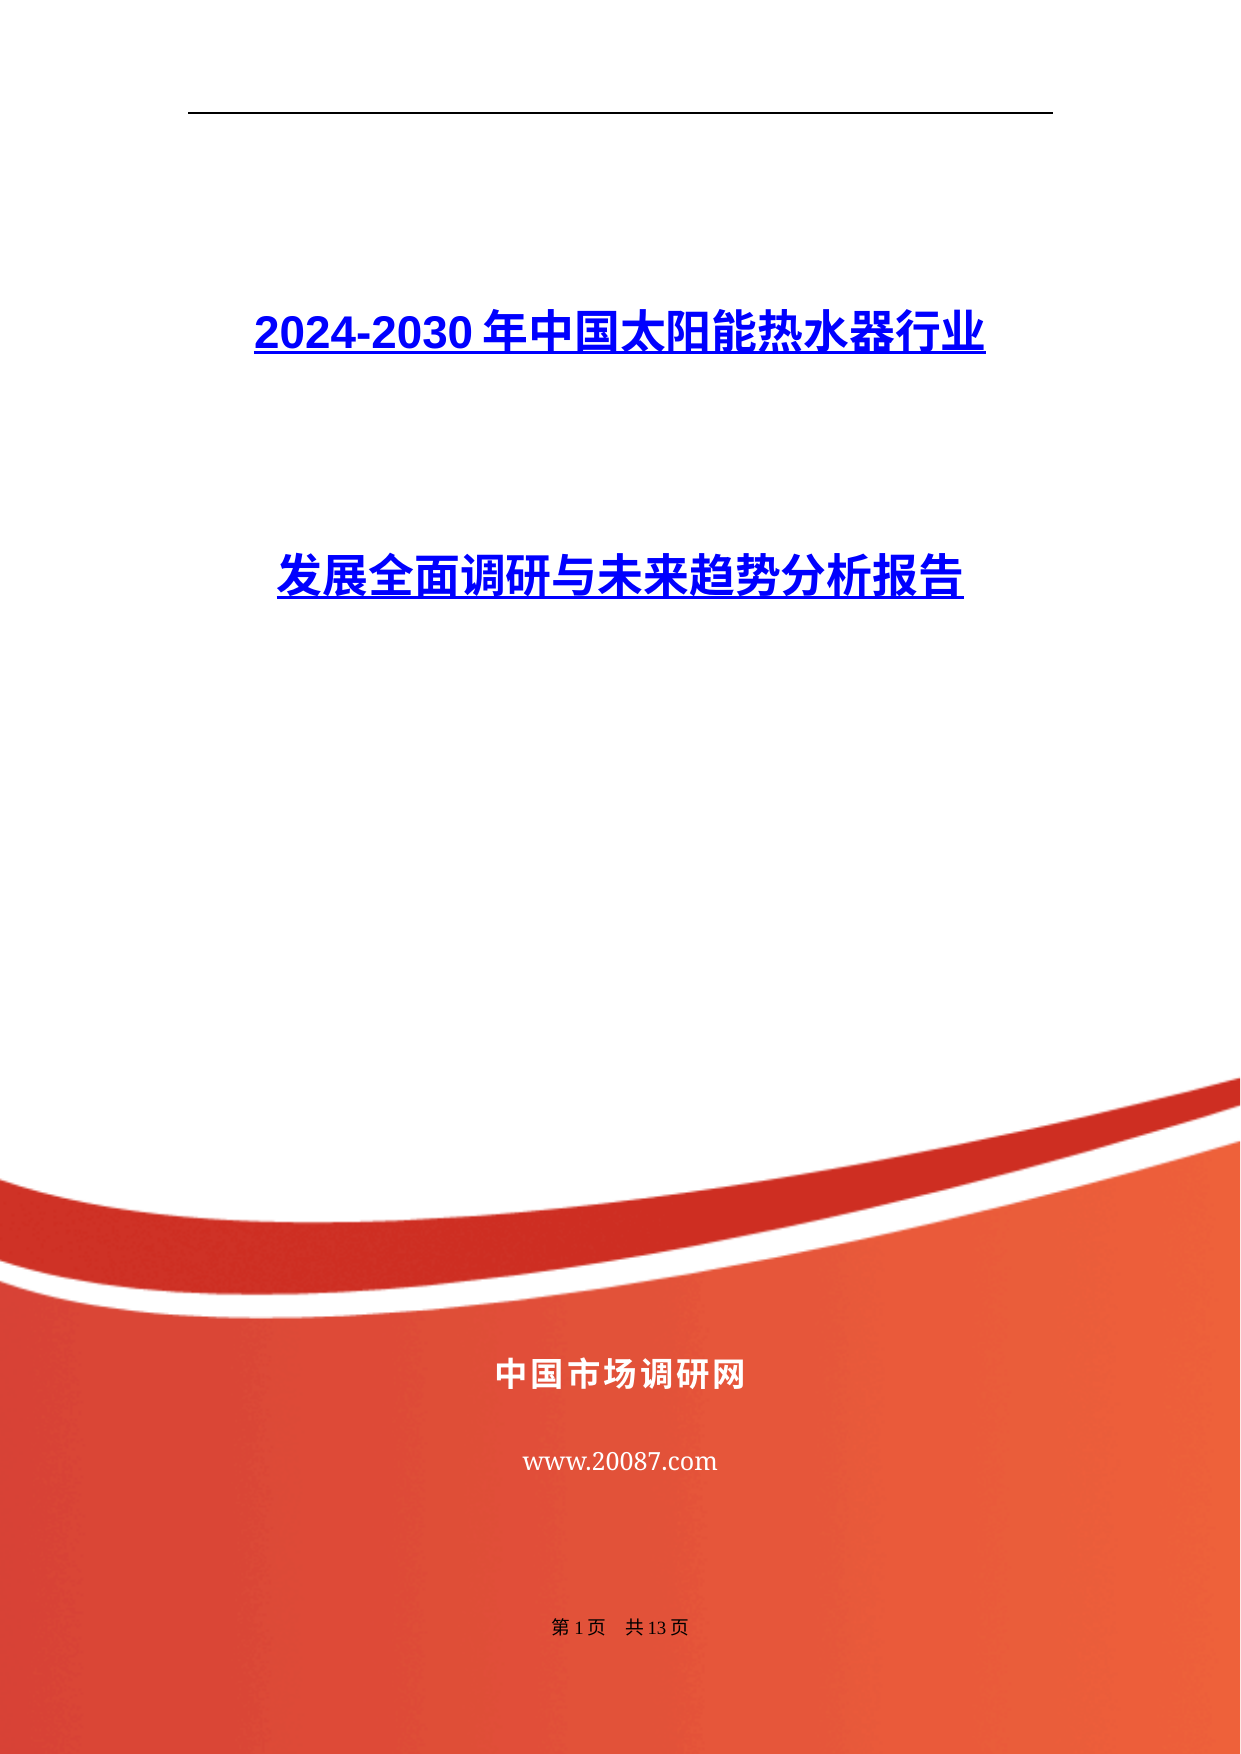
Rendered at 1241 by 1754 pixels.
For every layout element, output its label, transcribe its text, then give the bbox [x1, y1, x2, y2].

text www.20087.com [187, 1428, 1053, 1493]
subtitle 中国市场调研网 [187, 1339, 1053, 1404]
table_header 2024-2030年中国太阳能热水器行业发展全面调研与未来趋势分析报告 [188, 207, 1053, 773]
picture [0, 1006, 1241, 1754]
